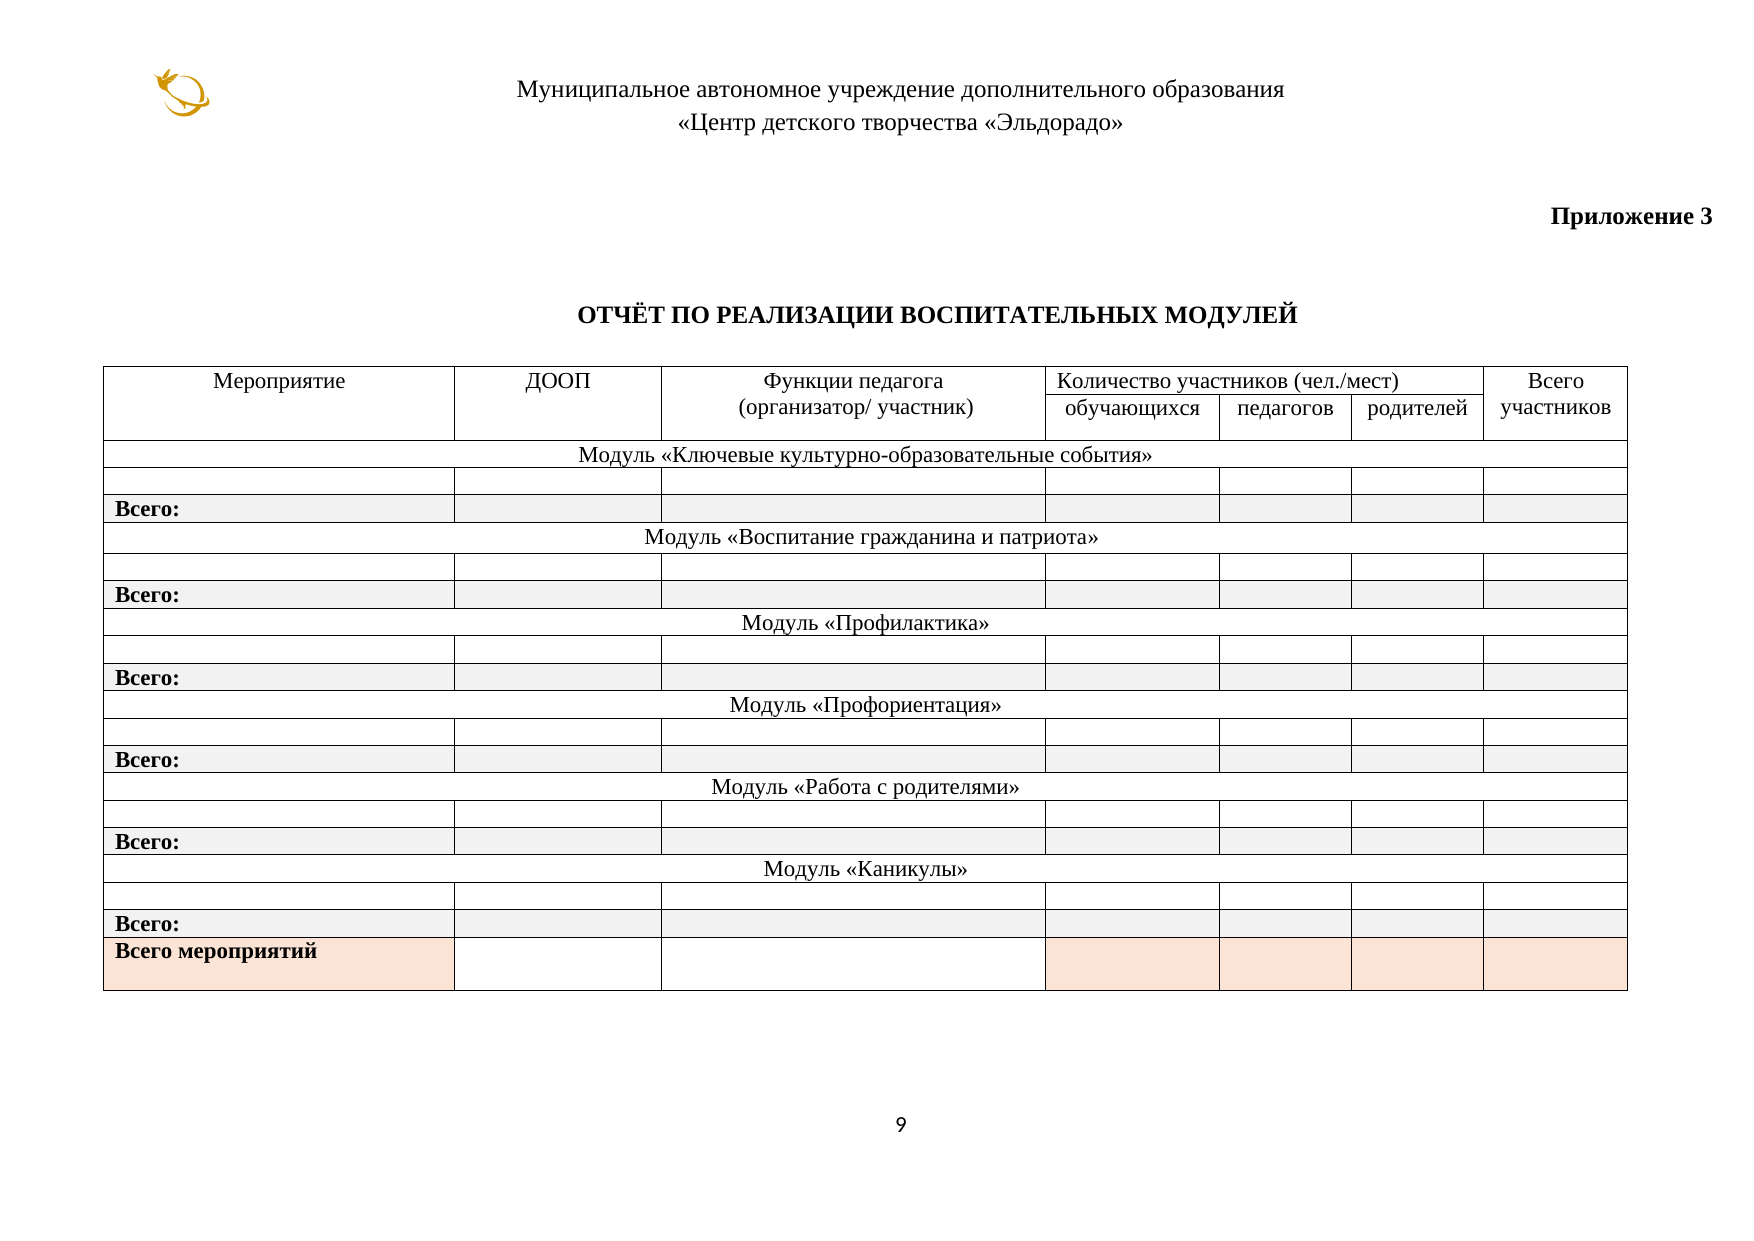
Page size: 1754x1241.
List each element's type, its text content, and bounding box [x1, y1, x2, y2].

table_cell [1352, 746, 1483, 772]
table_cell [1046, 746, 1219, 772]
table_cell [1220, 910, 1351, 937]
text ОТЧЁТ ПО РЕАЛИЗАЦИИ ВОСПИТАТЕЛЬНЫХ МОДУЛЕЙ [89, 300, 1713, 329]
table_header Всего участников [1484, 367, 1627, 439]
table_cell [662, 828, 1045, 854]
table_cell [1046, 801, 1219, 827]
table_cell [104, 468, 454, 494]
table_cell [662, 883, 1045, 909]
table_cell [1352, 636, 1483, 663]
table_cell [1220, 636, 1351, 663]
table_cell [1046, 554, 1219, 580]
table_cell [455, 664, 661, 690]
table_cell [1484, 746, 1627, 772]
table_cell Всего: [104, 746, 454, 772]
table_cell [1220, 664, 1351, 690]
table_cell [104, 801, 454, 827]
table_cell [1046, 883, 1219, 909]
table_cell [455, 581, 661, 608]
table_header ДООП [455, 367, 661, 439]
table_cell [1484, 910, 1627, 937]
table_cell [1046, 828, 1219, 854]
table_cell [1484, 495, 1627, 522]
table_cell [1352, 828, 1483, 854]
table_cell [1220, 719, 1351, 745]
table_cell [1220, 801, 1351, 827]
table_cell [1484, 719, 1627, 745]
table_header Количество участников (чел./мест) [1046, 367, 1483, 393]
table_cell Модуль «Ключевые культурно-образовательные события» [104, 441, 1627, 467]
table_cell [1352, 910, 1483, 937]
table_cell [1046, 636, 1219, 663]
table_cell [662, 468, 1045, 494]
table_cell Всего: [104, 664, 454, 690]
table_cell [662, 801, 1045, 827]
table_cell [1220, 883, 1351, 909]
table_cell [455, 554, 661, 580]
table_cell [1046, 664, 1219, 690]
table_cell родителей [1352, 395, 1483, 439]
table_cell [662, 664, 1045, 690]
table_cell [1352, 664, 1483, 690]
table_cell Всего: [104, 581, 454, 608]
table_cell [1352, 495, 1483, 522]
table_cell [104, 636, 454, 663]
table_cell Модуль «Профориентация» [104, 691, 1627, 717]
table_cell [662, 581, 1045, 608]
table_cell [1352, 719, 1483, 745]
table_cell [1484, 636, 1627, 663]
table_cell [662, 719, 1045, 745]
table_cell педагогов [1220, 395, 1351, 439]
table_cell [455, 910, 661, 937]
table_cell [1484, 664, 1627, 690]
table_header Функции педагога (организатор/ участник) [662, 367, 1045, 439]
table_cell [1220, 495, 1351, 522]
table_cell [455, 495, 661, 522]
table_cell [455, 746, 661, 772]
table_cell Всего мероприятий [104, 938, 454, 990]
table_cell [662, 746, 1045, 772]
table_cell [1484, 801, 1627, 827]
table_cell [1484, 938, 1627, 990]
table_cell [662, 938, 1045, 990]
table_cell Модуль «Работа с родителями» [104, 773, 1627, 799]
table_cell [1220, 938, 1351, 990]
picture [152, 68, 210, 117]
table_cell Модуль «Воспитание гражданина и патриота» [104, 523, 1627, 553]
table_cell [455, 801, 661, 827]
table_cell [1352, 554, 1483, 580]
table_cell [455, 828, 661, 854]
table_cell [455, 938, 661, 990]
table_cell [1352, 468, 1483, 494]
table_cell [662, 910, 1045, 937]
table_cell [1046, 719, 1219, 745]
table_cell [1484, 468, 1627, 494]
table_cell Всего: [104, 828, 454, 854]
table_cell [662, 554, 1045, 580]
table_header Мероприятие [104, 367, 454, 439]
table_cell [1046, 495, 1219, 522]
table_cell [1352, 938, 1483, 990]
table_cell [662, 495, 1045, 522]
table_cell Модуль «Каникулы» [104, 855, 1627, 882]
table_cell [1220, 468, 1351, 494]
table_cell [1484, 554, 1627, 580]
table_cell [1484, 581, 1627, 608]
table_cell [104, 719, 454, 745]
list Приложение 3 [103, 201, 1713, 230]
table_cell [455, 883, 661, 909]
table_cell Модуль «Профилактика» [104, 609, 1627, 635]
table_cell обучающихся [1046, 395, 1219, 439]
table_cell [1046, 468, 1219, 494]
table_cell [1220, 581, 1351, 608]
table_cell [455, 468, 661, 494]
table_cell [104, 883, 454, 909]
table_cell [1484, 883, 1627, 909]
table_cell [455, 719, 661, 745]
table_cell [1352, 883, 1483, 909]
table_cell [662, 636, 1045, 663]
table_cell [1046, 938, 1219, 990]
table_cell [1220, 554, 1351, 580]
table_cell Всего: [104, 910, 454, 937]
table_cell [1220, 746, 1351, 772]
table_cell [104, 554, 454, 580]
table_cell [455, 636, 661, 663]
table_cell [1484, 828, 1627, 854]
table_cell [1220, 828, 1351, 854]
table_cell [1046, 581, 1219, 608]
table_cell [1046, 910, 1219, 937]
table_cell Всего: [104, 495, 454, 522]
table_cell [1352, 801, 1483, 827]
table_cell [1352, 581, 1483, 608]
